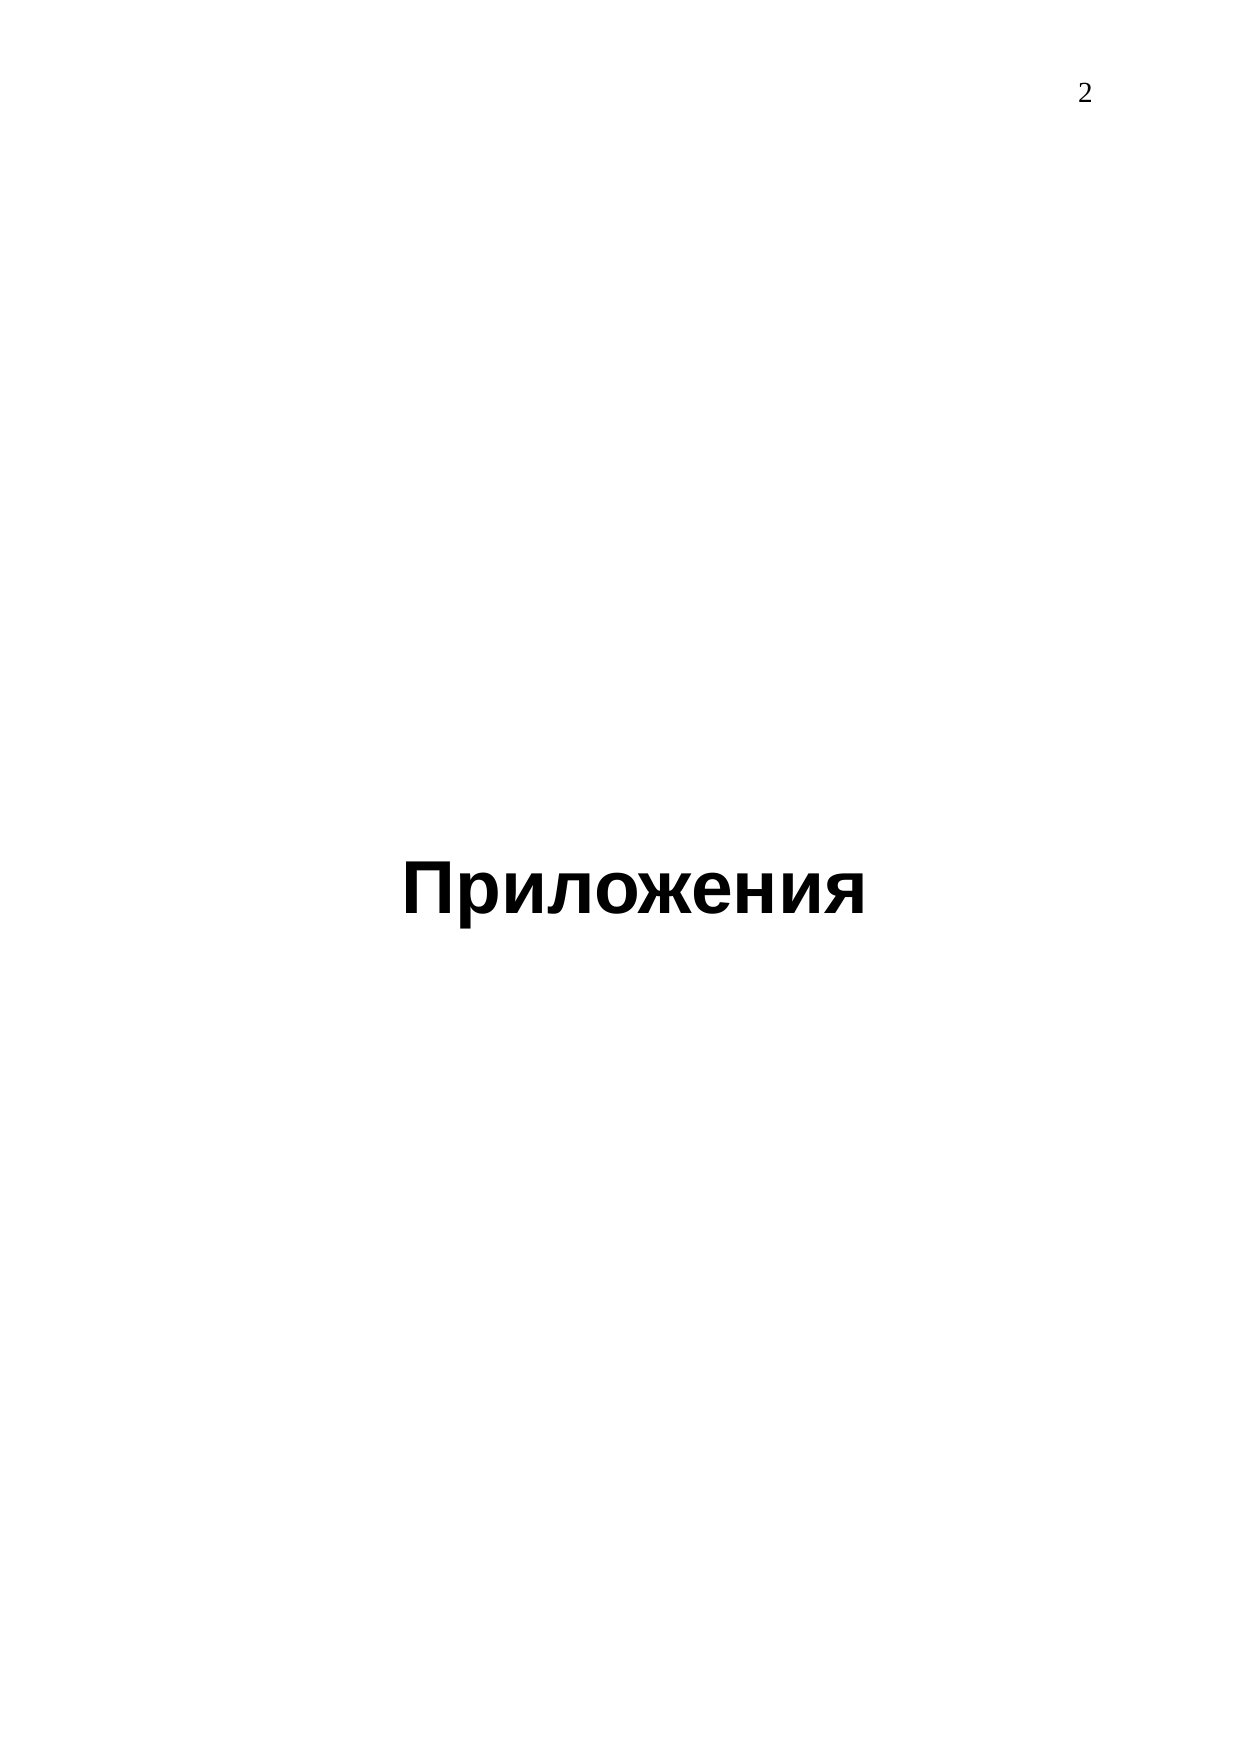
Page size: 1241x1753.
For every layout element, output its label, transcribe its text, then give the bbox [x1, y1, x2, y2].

subtitle Приложения [177, 843, 1092, 930]
